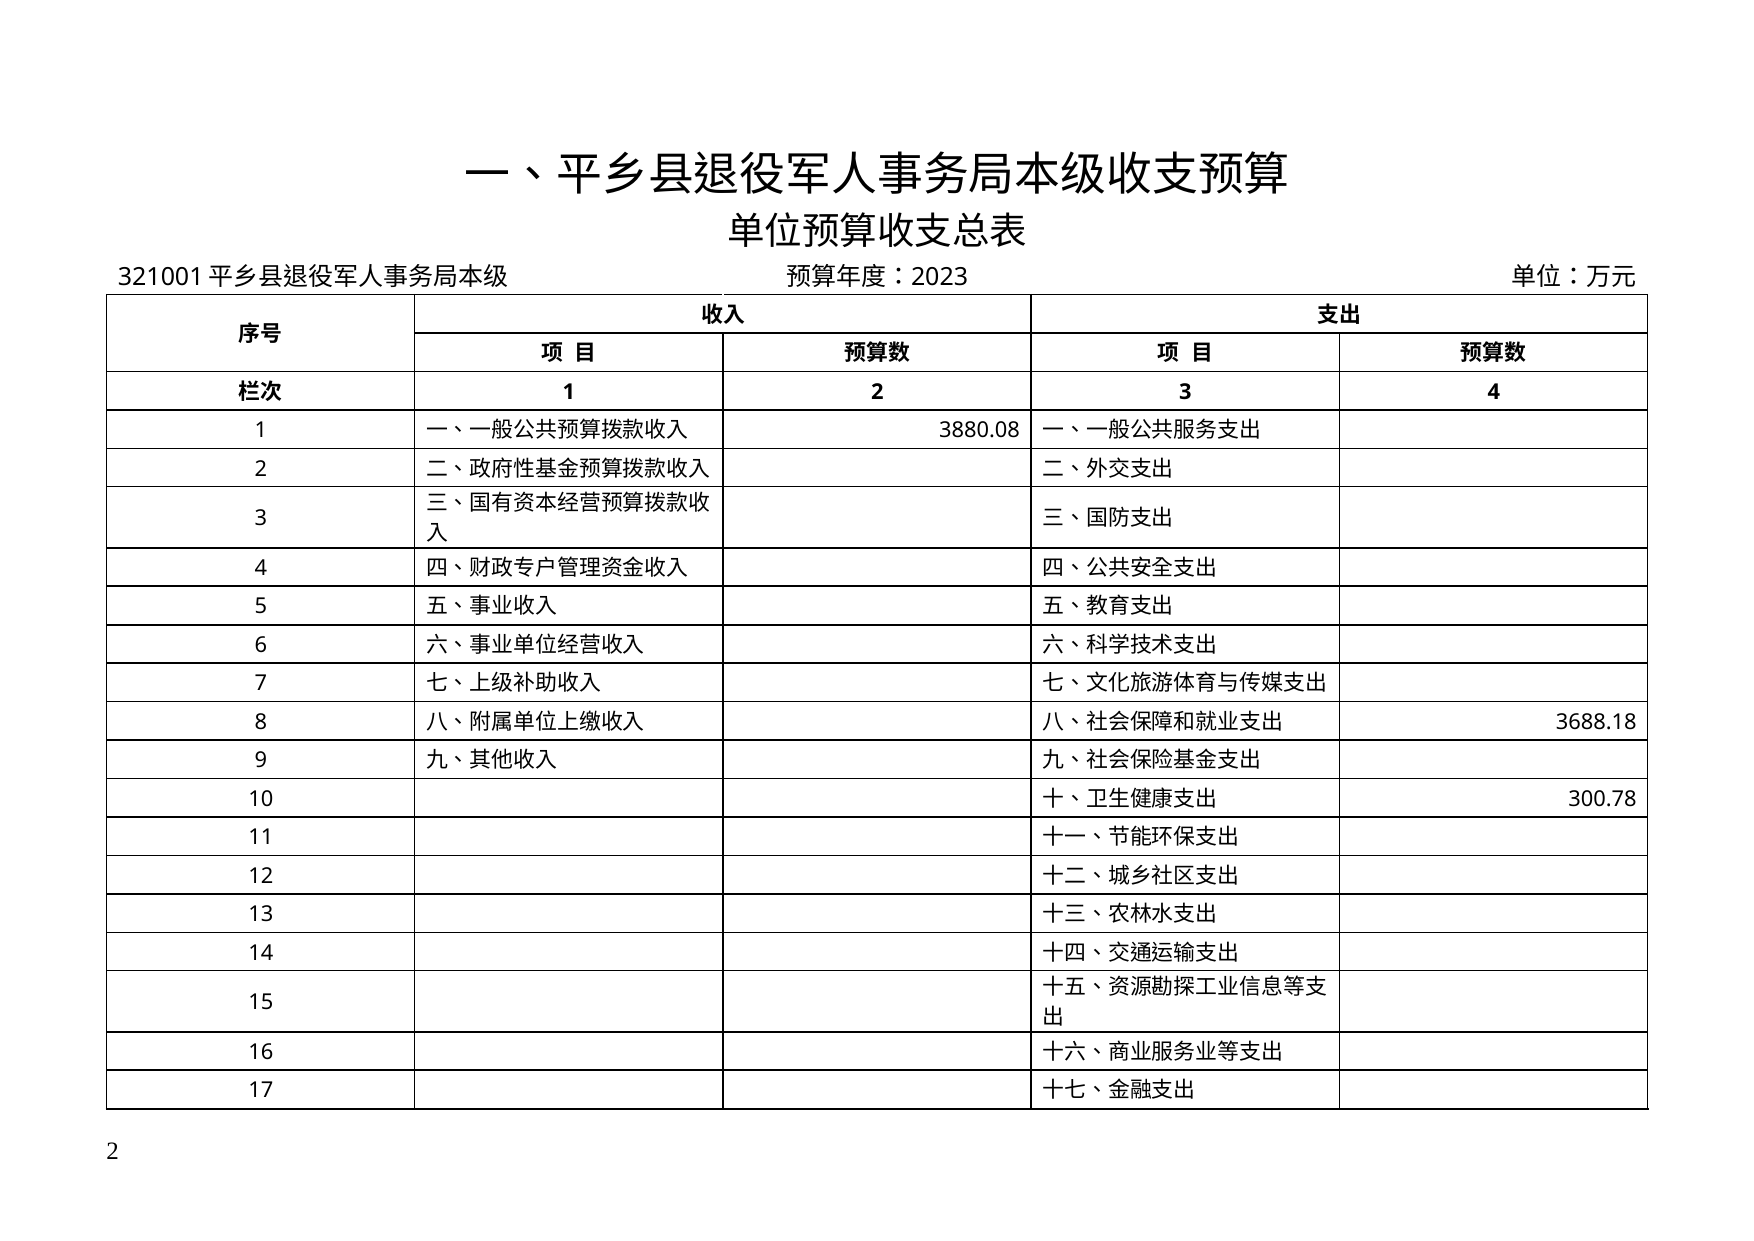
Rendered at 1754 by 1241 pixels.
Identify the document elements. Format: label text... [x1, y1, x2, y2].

table_cell 8 [107, 702, 414, 739]
table_cell [415, 779, 722, 816]
table_cell [724, 702, 1030, 739]
table_cell [724, 779, 1030, 816]
table_cell [1340, 741, 1647, 778]
table_cell 九、其他收入 [415, 741, 722, 778]
table_cell [415, 1033, 722, 1069]
table_cell [724, 664, 1030, 701]
table_cell 16 [107, 1033, 414, 1069]
table_cell [1340, 1071, 1647, 1108]
table_cell 2 [107, 449, 414, 486]
table_cell 三、国有资本经营预算拨款收入 [415, 487, 722, 547]
table_cell 四、公共安全支出 [1032, 549, 1339, 585]
table_cell 六、科学技术支出 [1032, 626, 1339, 662]
table_cell [724, 549, 1030, 585]
table_cell 二、外交支出 [1032, 449, 1339, 486]
table_cell [1340, 664, 1647, 701]
table_cell [724, 741, 1030, 778]
table_cell [1340, 1033, 1647, 1069]
table_cell 栏次 [107, 372, 414, 409]
table_cell 六、事业单位经营收入 [415, 626, 722, 662]
table_cell 13 [107, 895, 414, 931]
table_cell [724, 587, 1030, 624]
table_cell 3 [107, 487, 414, 547]
table_cell [1340, 818, 1647, 854]
table_cell 一、一般公共服务支出 [1032, 411, 1339, 447]
table_cell 二、政府性基金预算拨款收入 [415, 449, 722, 486]
table_cell 十六、商业服务业等支出 [1032, 1033, 1339, 1069]
table_cell 预算数 [1340, 334, 1647, 371]
table_cell 收入 [415, 295, 1030, 332]
table_cell [1340, 449, 1647, 486]
table_cell 7 [107, 664, 414, 701]
table_cell 三、国防支出 [1032, 487, 1339, 547]
table_cell [724, 818, 1030, 854]
table_cell 14 [107, 933, 414, 970]
table_cell [1340, 895, 1647, 931]
table_cell [1340, 411, 1647, 447]
table_cell 9 [107, 741, 414, 778]
table_cell 4 [1340, 372, 1647, 409]
table_cell 九、社会保险基金支出 [1032, 741, 1339, 778]
table_cell [1340, 549, 1647, 585]
table_cell 七、文化旅游体育与传媒支出 [1032, 664, 1339, 701]
table_cell 预算数 [724, 334, 1030, 371]
table_cell [724, 1033, 1030, 1069]
table_cell 支出 [1032, 295, 1647, 332]
table_cell 十五、资源勘探工业信息等支出 [1032, 971, 1339, 1031]
table_cell 12 [107, 856, 414, 893]
table_cell [1340, 626, 1647, 662]
table_cell 10 [107, 779, 414, 816]
table_cell [724, 626, 1030, 662]
table_cell 四、财政专户管理资金收入 [415, 549, 722, 585]
table_cell 1 [107, 411, 414, 447]
table_cell 十三、农林水支出 [1032, 895, 1339, 931]
table_cell 4 [107, 549, 414, 585]
table_cell 序号 [107, 295, 414, 371]
table_cell [415, 818, 722, 854]
table_cell [724, 1071, 1030, 1108]
table_cell [724, 895, 1030, 931]
text 单位预算收支总表 [106, 204, 1648, 255]
table_cell [1340, 971, 1647, 1031]
table_cell 15 [107, 971, 414, 1031]
table_cell 6 [107, 626, 414, 662]
table_cell [415, 856, 722, 893]
table_cell [415, 895, 722, 931]
table_cell 八、社会保障和就业支出 [1032, 702, 1339, 739]
table_cell 十七、金融支出 [1032, 1071, 1339, 1108]
table_cell 十四、交通运输支出 [1032, 933, 1339, 970]
table_cell 八、附属单位上缴收入 [415, 702, 722, 739]
table_cell 五、教育支出 [1032, 587, 1339, 624]
table_cell 2 [724, 372, 1030, 409]
table_cell [1340, 487, 1647, 547]
table_cell 300.78 [1340, 779, 1647, 816]
table_cell 11 [107, 818, 414, 854]
table_cell 十、卫生健康支出 [1032, 779, 1339, 816]
table_header 预算年度：2023 [724, 257, 1030, 294]
table_cell [724, 971, 1030, 1031]
table_cell 3880.08 [724, 411, 1030, 447]
table_cell 17 [107, 1071, 414, 1108]
table_cell 一、一般公共预算拨款收入 [415, 411, 722, 447]
table_cell 项 目 [415, 334, 722, 371]
table_cell [724, 449, 1030, 486]
table_cell [724, 933, 1030, 970]
table_cell [724, 856, 1030, 893]
table_cell [1340, 856, 1647, 893]
table_cell 3 [1032, 372, 1339, 409]
table_cell [415, 1071, 722, 1108]
table_cell 十一、节能环保支出 [1032, 818, 1339, 854]
table_cell [724, 487, 1030, 547]
table_cell 5 [107, 587, 414, 624]
table_cell 七、上级补助收入 [415, 664, 722, 701]
text 一、平乡县退役军人事务局本级收支预算 [106, 142, 1648, 204]
table_cell [415, 971, 722, 1031]
table_cell 1 [415, 372, 722, 409]
table_cell 五、事业收入 [415, 587, 722, 624]
table_cell 项 目 [1032, 334, 1339, 371]
table_cell 3688.18 [1340, 702, 1647, 739]
table_cell 十二、城乡社区支出 [1032, 856, 1339, 893]
table_cell [1340, 587, 1647, 624]
table_header 321001平乡县退役军人事务局本级 [107, 257, 722, 294]
table_cell [1340, 933, 1647, 970]
table_header 单位：万元 [1032, 257, 1647, 294]
table_cell [415, 933, 722, 970]
